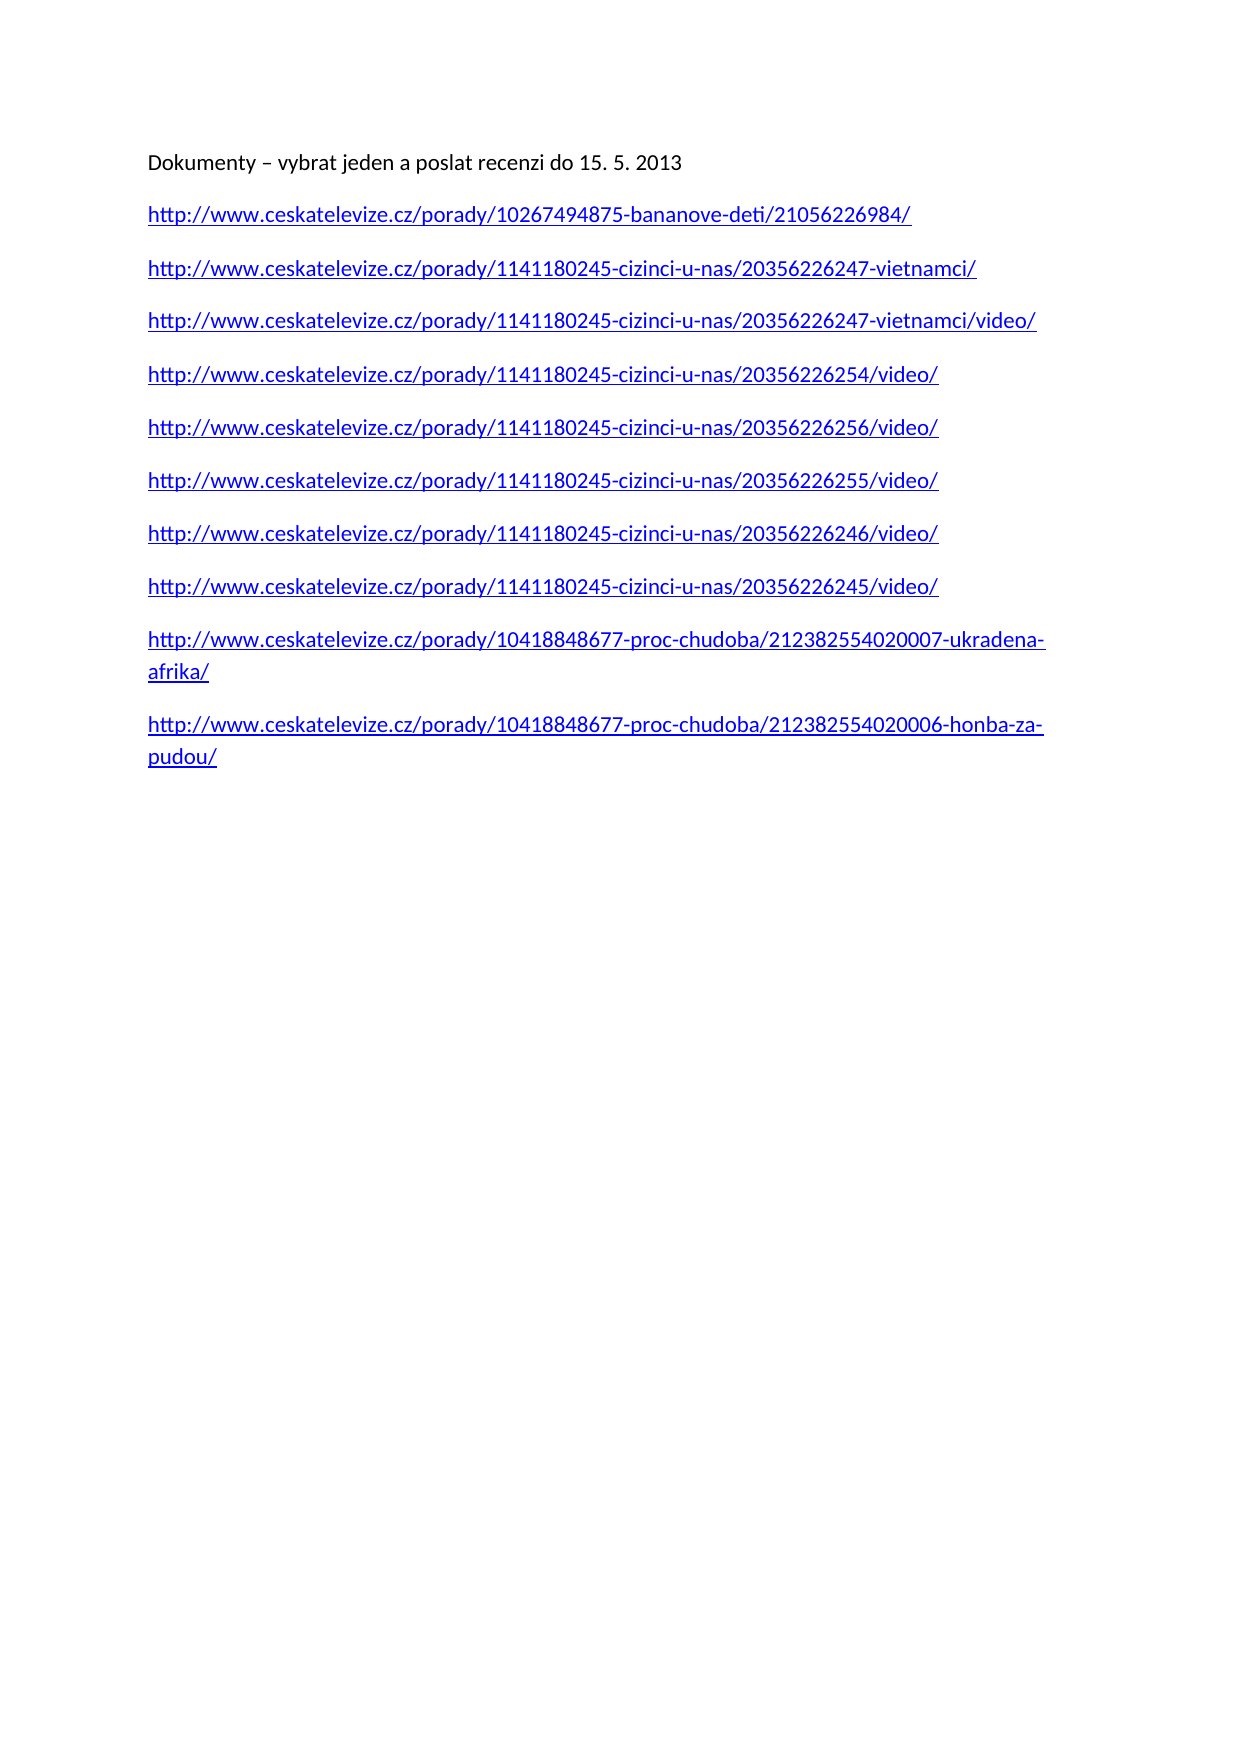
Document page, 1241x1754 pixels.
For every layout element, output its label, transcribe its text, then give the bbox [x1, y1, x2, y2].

text http://www.ceskatelevize.cz/porady/10418848677-proc-chudoba/212382554020006-honba-za-pudou/ [148, 710, 1093, 770]
text http://www.ceskatelevize.cz/porady/10418848677-proc-chudoba/212382554020007-ukradena-afrika/ [148, 625, 1093, 685]
text http://www.ceskatelevize.cz/porady/1141180245-cizinci-u-nas/20356226247-vietnamci/video/ [148, 307, 1093, 335]
text http://www.ceskatelevize.cz/porady/1141180245-cizinci-u-nas/20356226256/video/ [148, 413, 1093, 441]
text http://www.ceskatelevize.cz/porady/1141180245-cizinci-u-nas/20356226255/video/ [148, 466, 1093, 494]
text http://www.ceskatelevize.cz/porady/1141180245-cizinci-u-nas/20356226247-vietnamci/ [148, 254, 1093, 282]
text http://www.ceskatelevize.cz/porady/1141180245-cizinci-u-nas/20356226246/video/ [148, 519, 1093, 547]
text http://www.ceskatelevize.cz/porady/10267494875-bananove-deti/21056226984/ [148, 201, 1093, 229]
text Dokumenty – vybrat jeden a poslat recenzi do 15. 5. 2013 [148, 148, 1093, 176]
text http://www.ceskatelevize.cz/porady/1141180245-cizinci-u-nas/20356226254/video/ [148, 360, 1093, 388]
text http://www.ceskatelevize.cz/porady/1141180245-cizinci-u-nas/20356226245/video/ [148, 572, 1093, 600]
